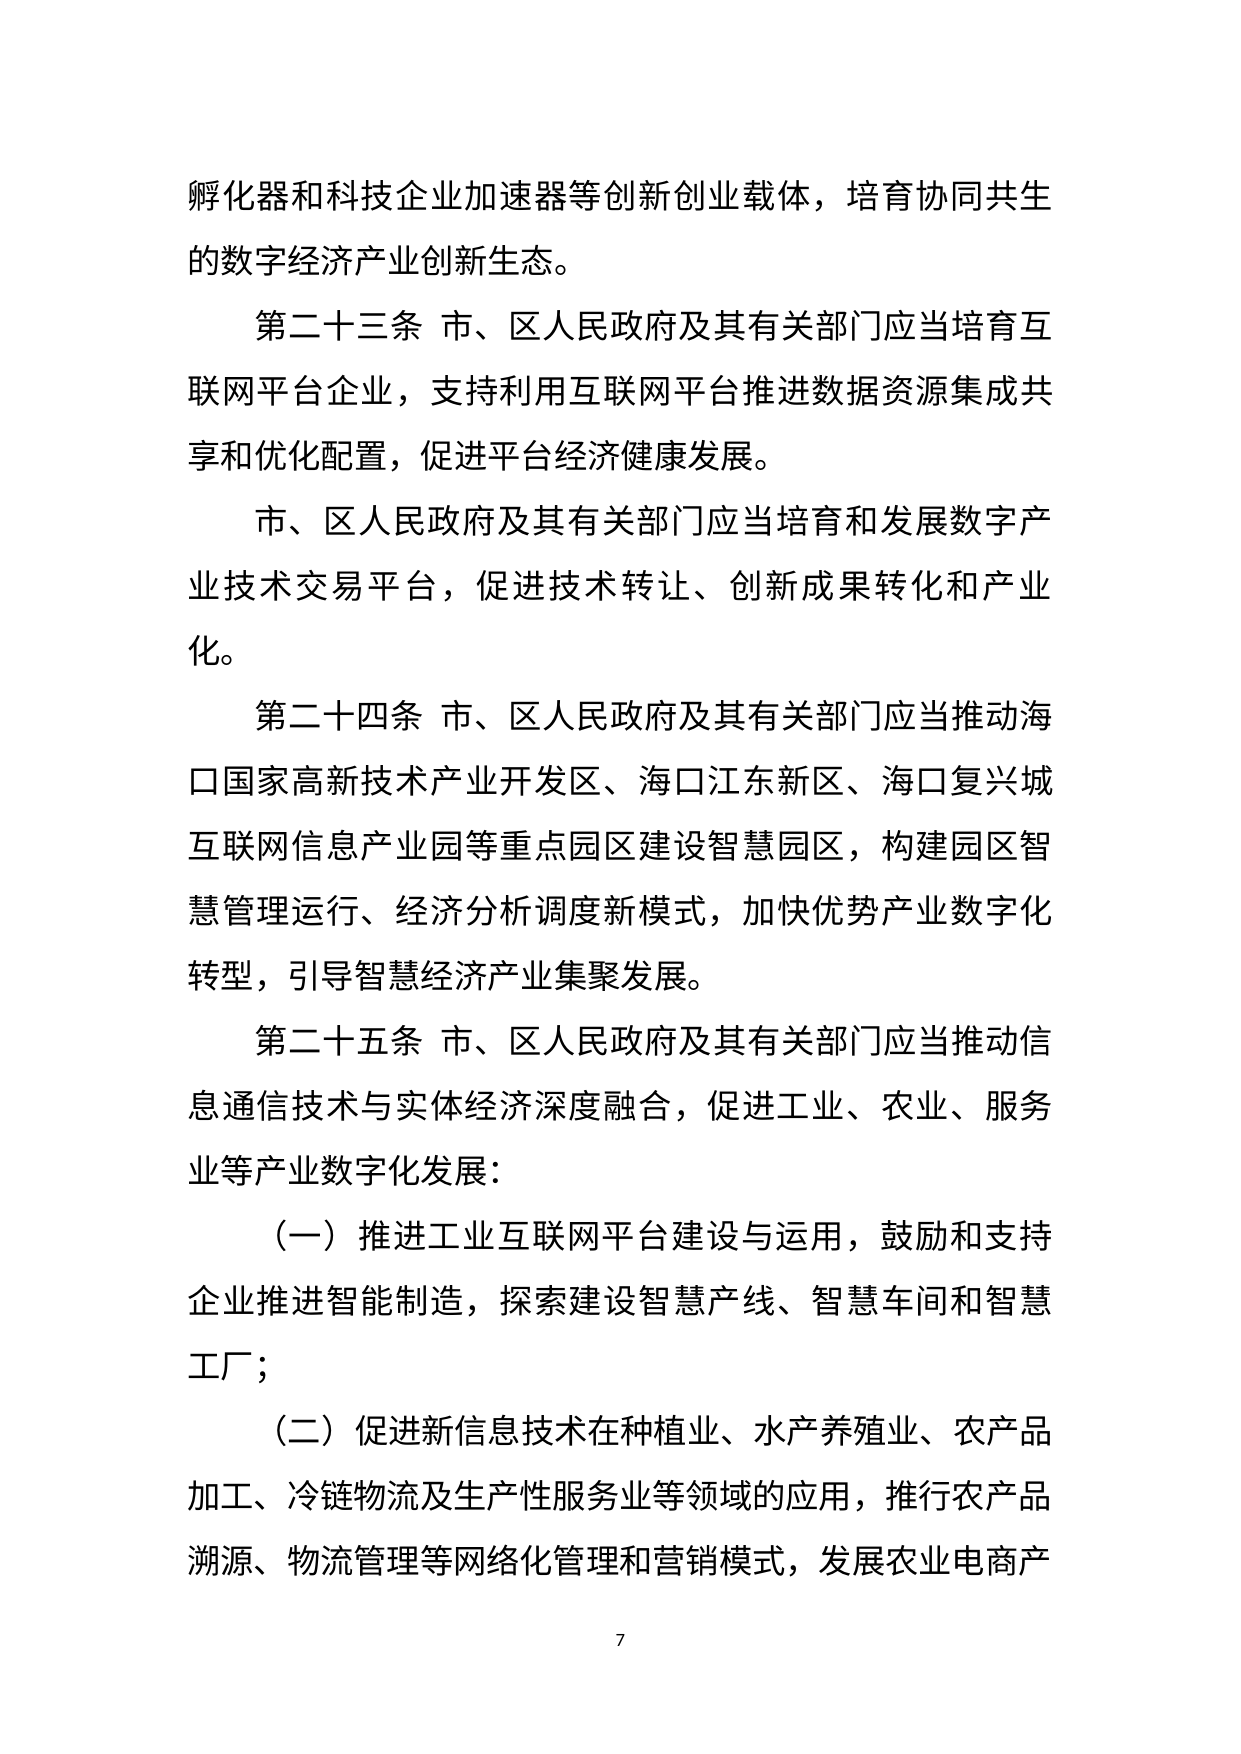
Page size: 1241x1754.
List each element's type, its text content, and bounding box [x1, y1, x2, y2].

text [187, 1397, 1053, 1592]
text 市、区人民政府及其有关部门应当培育和发展数字产业技术交易平台，促进技术转让、创新成果转化和产业化。 [187, 487, 1053, 682]
text （一）推进工业互联网平台建设与运用，鼓励和支持企业推进智能制造，探索建设智慧产线、智慧车间和智慧工厂； [187, 1202, 1053, 1397]
text 第二十四条 市、区人民政府及其有关部门应当推动海口国家高新技术产业开发区、海口江东新区、海口复兴城互联网信息产业园等重点园区建设智慧园区，构建园区智慧管理运行、经济分析调度新模式，加快优势产业数字化转型，引导智慧经济产业集聚发展。 [187, 682, 1053, 1007]
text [187, 162, 1053, 292]
text 第二十三条 市、区人民政府及其有关部门应当培育互联网平台企业，支持利用互联网平台推进数据资源集成共享和优化配置，促进平台经济健康发展。 [187, 292, 1053, 487]
text 第二十五条 市、区人民政府及其有关部门应当推动信息通信技术与实体经济深度融合，促进工业、农业、服务业等产业数字化发展： [187, 1007, 1053, 1202]
